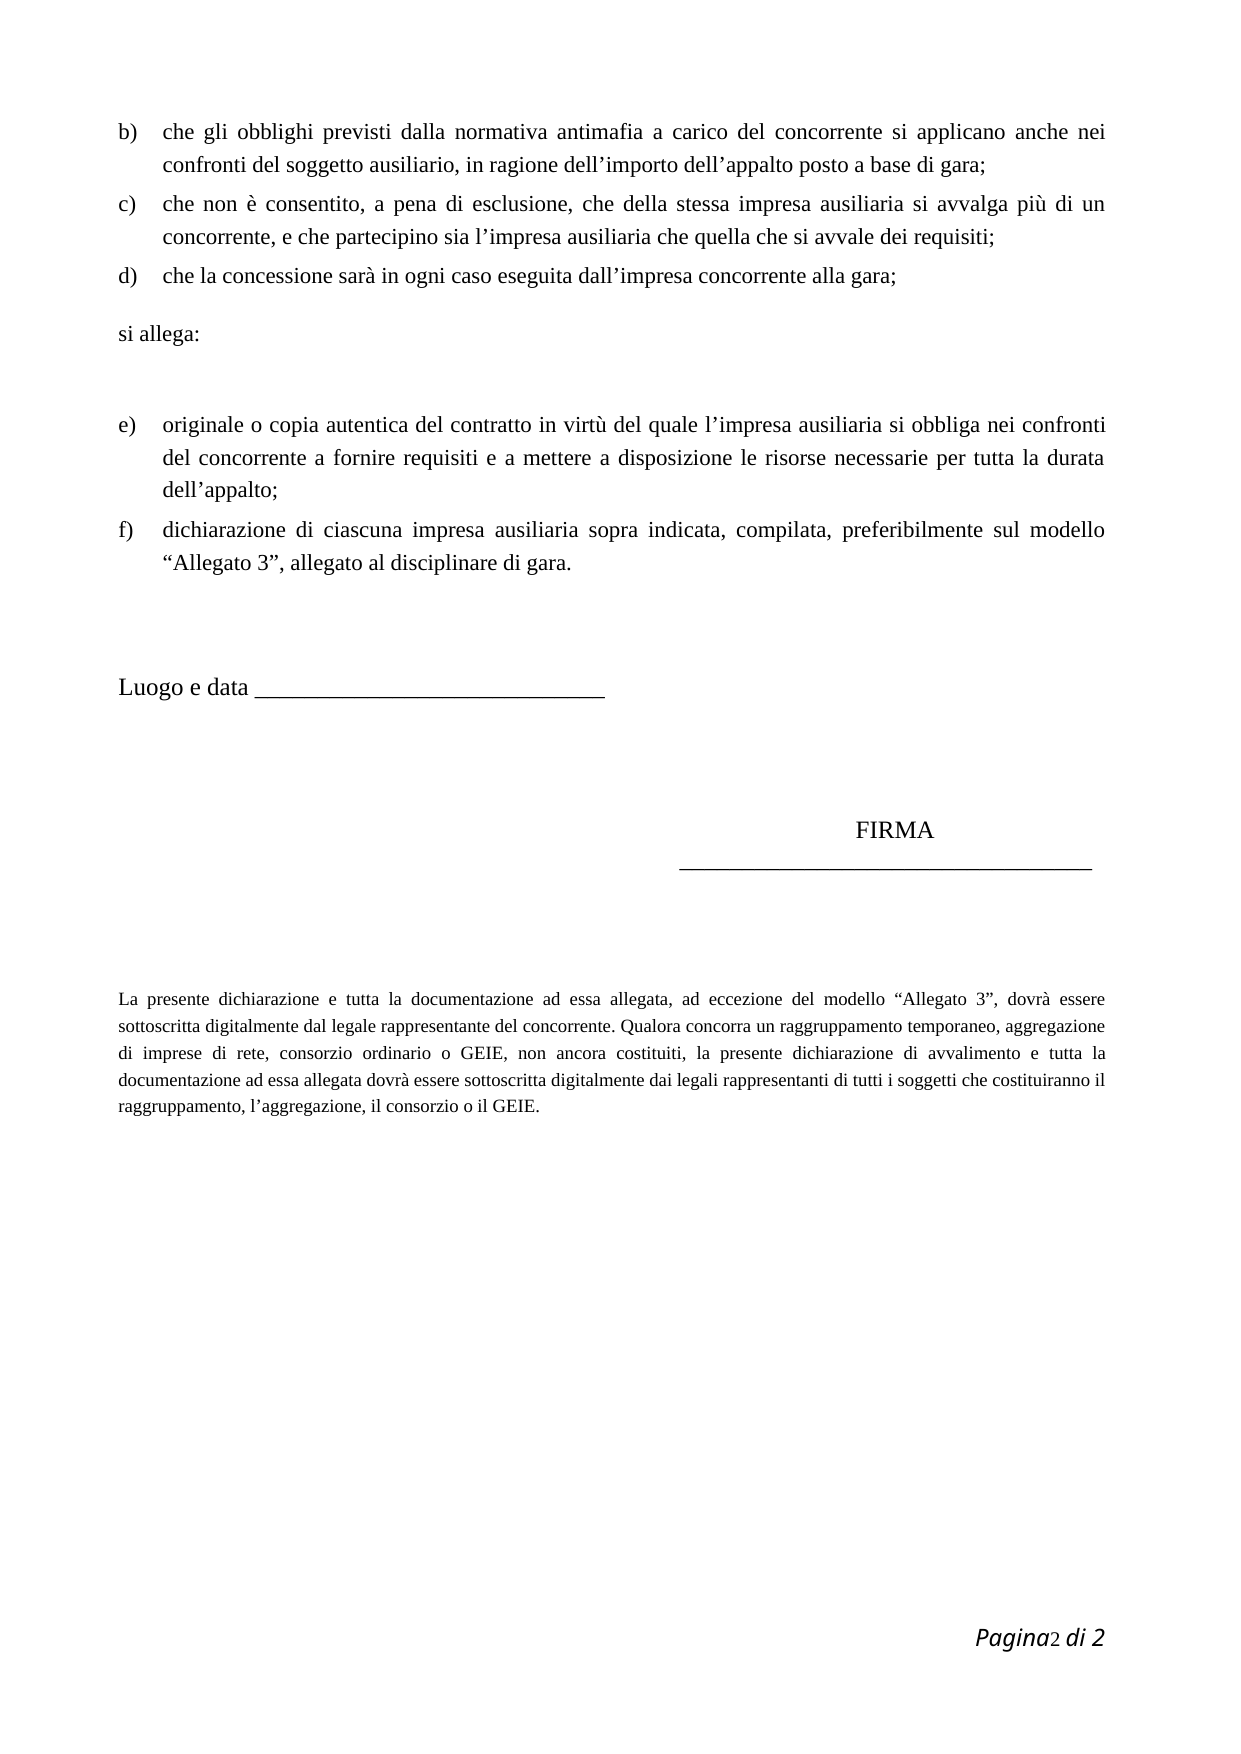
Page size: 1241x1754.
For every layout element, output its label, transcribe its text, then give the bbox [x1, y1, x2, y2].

list che gli obblighi previsti dalla normativa antimafia a carico del concorrente si applicano anche nei confronti del soggetto ausiliario, in ragione dell’importo dell’appalto posto a base di gara; [118, 118, 1107, 177]
text si allega: [118, 320, 1107, 347]
list dichiarazione di ciascuna impresa ausiliaria sopra indicata, compilata, preferibilmente sul modello “Allegato 3”, allegato al disciplinare di gara. [118, 516, 1107, 575]
text Luogo e data ____________________________ [118, 672, 1107, 700]
list originale o copia autentica del contratto in virtù del quale l’impresa ausiliaria si obbliga nei confronti del concorrente a fornire requisiti e a mettere a disposizione le risorse necessarie per tutta la durata dell’appalto; [118, 411, 1107, 503]
list che non è consentito, a pena di esclusione, che della stessa impresa ausiliaria si avvalga più di un concorrente, e che partecipino sia l’impresa ausiliaria che quella che si avvale dei requisiti; [118, 190, 1107, 249]
text La presente dichiarazione e tutta la documentazione ad essa allegata, ad eccezione del modello “Allegato 3”, dovrà essere sottoscritta digitalmente dal legale rappresentante del concorrente. Qualora concorra un raggruppamento temporaneo, aggregazione di imprese di rete, consorzio ordinario o GEIE, non ancora costituiti, la presente dichiarazione di avvalimento e tutta la documentazione ad essa allegata dovrà essere sottoscritta digitalmente dai legali rappresentanti di tutti i soggetti che costituiranno il raggruppamento, l’aggregazione, il consorzio o il GEIE. [118, 988, 1107, 1117]
list che la concessione sarà in ogni caso eseguita dall’impresa concorrente alla gara; [118, 262, 1107, 289]
text FIRMA [118, 815, 1107, 844]
text _________________________________ [118, 844, 1107, 873]
